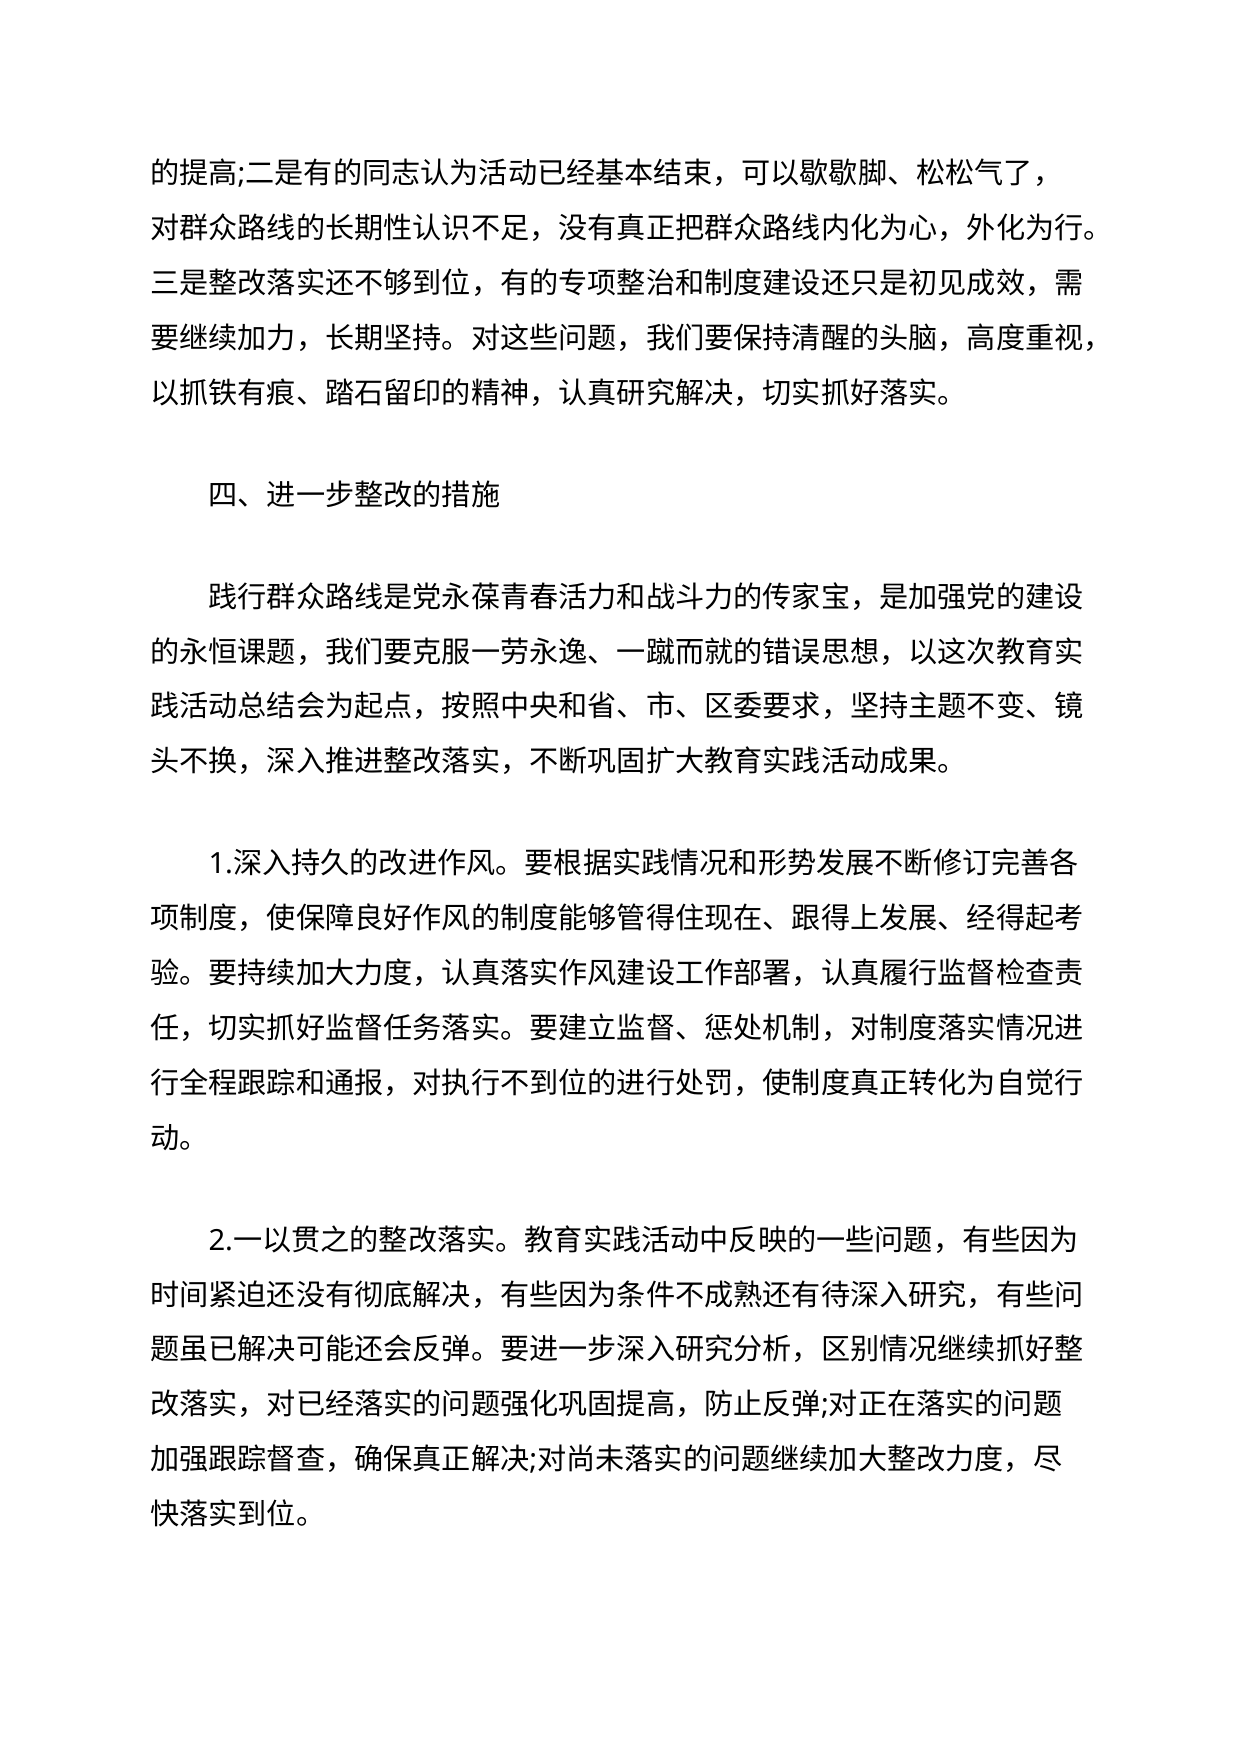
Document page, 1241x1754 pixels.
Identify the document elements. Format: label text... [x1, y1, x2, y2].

text 2.一以贯之的整改落实。教育实践活动中反映的一些问题，有些因为时间紧迫还没有彻底解决，有些因为条件不成熟还有待深入研究，有些问题虽已解决可能还会反弹。要进一步深入研究分析，区别情况继续抓好整改落实，对已经落实的问题强化巩固提高，防止反弹;对正在落实的问题加强跟踪督查，确保真正解决;对尚未落实的问题继续加大整改力度，尽快落实到位。 [150, 1216, 1090, 1533]
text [150, 150, 1090, 412]
text 践行群众路线是党永葆青春活力和战斗力的传家宝，是加强党的建设的永恒课题，我们要克服一劳永逸、一蹴而就的错误思想，以这次教育实践活动总结会为起点，按照中央和省、市、区委要求，坚持主题不变、镜头不换，深入推进整改落实，不断巩固扩大教育实践活动成果。 [150, 573, 1090, 780]
text 1.深入持久的改进作风。要根据实践情况和形势发展不断修订完善各项制度，使保障良好作风的制度能够管得住现在、跟得上发展、经得起考验。要持续加大力度，认真落实作风建设工作部署，认真履行监督检查责任，切实抓好监督任务落实。要建立监督、惩处机制，对制度落实情况进行全程跟踪和通报，对执行不到位的进行处罚，使制度真正转化为自觉行动。 [150, 840, 1090, 1157]
text 四、进一步整改的措施 [150, 471, 1090, 514]
